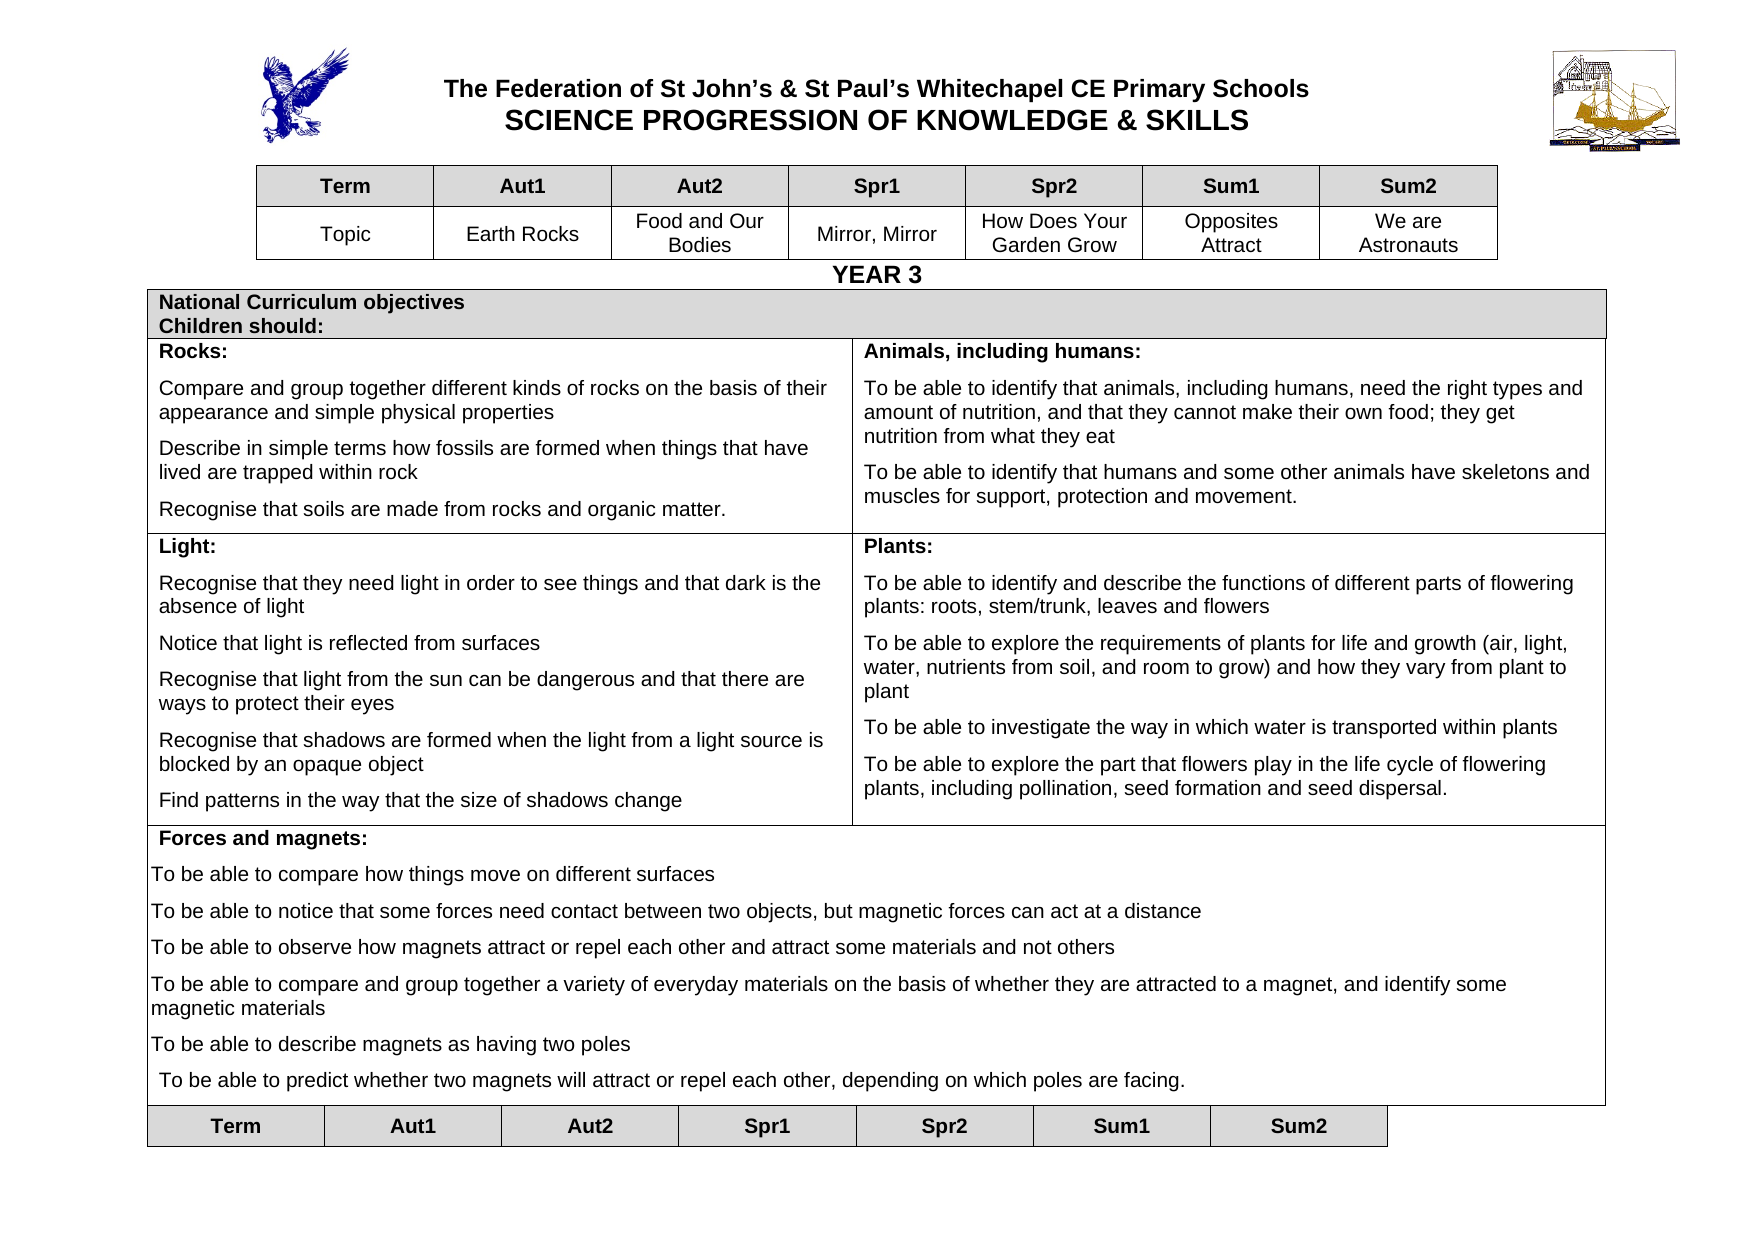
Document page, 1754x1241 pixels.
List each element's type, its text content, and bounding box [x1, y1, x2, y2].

table_cell Forces and magnets: To be able to compare how things move on different surfaces To be able to notice that some forces need contact between two objects, but magnetic forces can act at a distance To be able to observe how magnets attract or repel each other and attract some materials and not others To be able to compare and group together a variety of everyday materials on the basis of whether they are attracted to a magnet, and identify some magnetic materials To be able to describe magnets as having two poles To be able to predict whether two magnets will attract or repel each other, depending on which poles are facing. [148, 826, 1605, 1105]
table_cell Rocks: Compare and group together different kinds of rocks on the basis of their appearance and simple physical properties Describe in simple terms how fossils are formed when things that have lived are trapped within rock Recognise that soils are made from rocks and organic matter. [148, 339, 852, 533]
table_header National Curriculum objectives Children should: [148, 290, 1606, 338]
picture [1548, 47, 1681, 155]
table_header Spr2 [966, 166, 1142, 206]
table_header Spr1 [789, 166, 965, 206]
table_cell Term [148, 1106, 324, 1146]
table_cell Light: Recognise that they need light in order to see things and that dark is the absence of light Notice that light is reflected from surfaces Recognise that light from the sun can be dangerous and that there are ways to protect their eyes Recognise that shadows are formed when the light from a light source is blocked by an opaque object Find patterns in the way that the size of shadows change [148, 534, 852, 824]
table_cell Aut2 [502, 1106, 678, 1146]
table_cell Mirror, Mirror [789, 207, 965, 259]
table_cell Earth Rocks [434, 207, 611, 259]
table_cell We are Astronauts [1320, 207, 1497, 259]
table_cell Aut1 [325, 1106, 501, 1146]
table_cell How Does Your Garden Grow [966, 207, 1142, 259]
table_header Aut2 [612, 166, 788, 206]
table_cell Topic [257, 207, 433, 259]
table_cell Animals, including humans: To be able to identify that animals, including humans, need the right types and amount of nutrition, and that they cannot make their own food; they get nutrition from what they eat To be able to identify that humans and some other animals have skeletons and muscles for support, protection and movement. [853, 339, 1605, 533]
table_cell Opposites Attract [1143, 207, 1319, 259]
table_cell Spr2 [857, 1106, 1033, 1146]
table_header Aut1 [434, 166, 611, 206]
picture [258, 44, 352, 146]
table_header Sum2 [1320, 166, 1497, 206]
table_cell Food and Our Bodies [612, 207, 788, 259]
table_cell Sum2 [1211, 1106, 1387, 1146]
table_cell Spr1 [679, 1106, 856, 1146]
table_header Term [257, 166, 433, 206]
table_header Sum1 [1143, 166, 1319, 206]
table_cell Plants: To be able to identify and describe the functions of different parts of flowering plants: roots, stem/trunk, leaves and flowers To be able to explore the requirements of plants for life and growth (air, light, water, nutrients from soil, and room to grow) and how they vary from plant to plant To be able to investigate the way in which water is transported within plants To be able to explore the part that flowers play in the life cycle of flowering plants, including pollination, seed formation and seed dispersal. [853, 534, 1605, 824]
text YEAR 3 [118, 260, 1636, 289]
table_cell Sum1 [1034, 1106, 1210, 1146]
